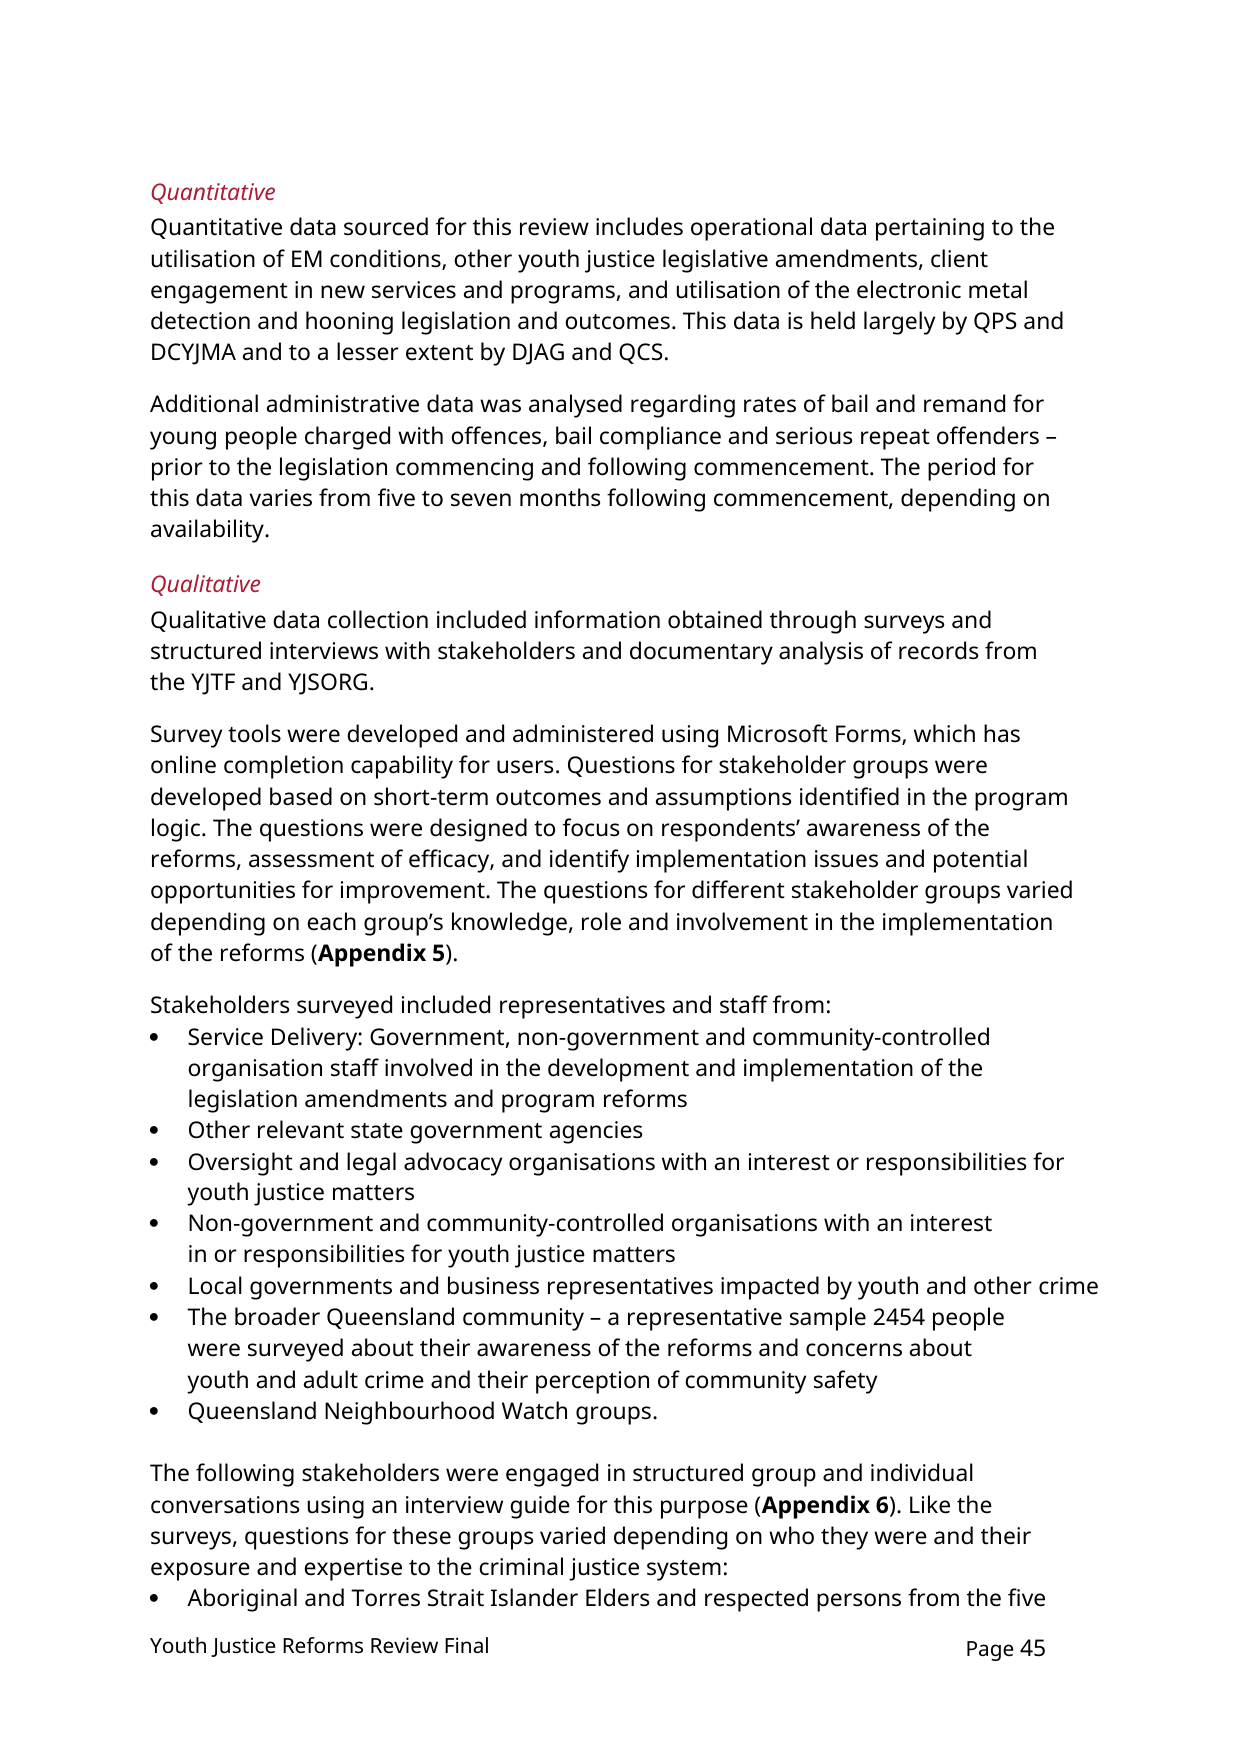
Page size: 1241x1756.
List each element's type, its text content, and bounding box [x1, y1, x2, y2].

text Quantitative data sourced for this review includes operational data pertaining to the utilisation of EM conditions, other youth justice legislative amendments, client engagement in new services and programs, and utilisation of the electronic metal detection and hooning legislation and outcomes. This data is held largely by QPS and DCYJMA and to a lesser extent by DJAG and QCS. [150, 211, 1077, 367]
text Qualitative [150, 568, 1240, 599]
list Queensland Neighbourhood Watch groups. [150, 1395, 1240, 1426]
text Qualitative data collection included information obtained through surveys and structured interviews with stakeholders and documentary analysis of records from the YJTF and YJSORG. [150, 604, 1052, 697]
text Survey tools were developed and administered using Microsoft Forms, which has online completion capability for users. Questions for stakeholder groups were developed based on short-term outcomes and assumptions identified in the program logic. The questions were designed to focus on respondents’ awareness of the reforms, assessment of efficacy, and identify implementation issues and potential opportunities for improvement. The questions for different stakeholder groups varied depending on each group’s knowledge, role and involvement in the implementation of the reforms (Appendix 5). [150, 718, 1078, 968]
list Non-government and community-controlled organisations with an interest in or responsibilities for youth justice matters [150, 1207, 998, 1270]
list Other relevant state government agencies [150, 1114, 1240, 1146]
list Service Delivery: Government, non-government and community-controlled organisation staff involved in the development and implementation of the legislation amendments and program reforms [150, 1021, 1076, 1114]
text Additional administrative data was analysed regarding rates of bail and remand for young people charged with offences, bail compliance and serious repeat offenders – prior to the legislation commencing and following commencement. The period for this data varies from five to seven months following commencement, depending on availability. [150, 388, 1074, 544]
list Local governments and business representatives impacted by youth and other crime [150, 1270, 1240, 1301]
text The following stakeholders were engaged in structured group and individual conversations using an interview guide for this purpose (Appendix 6). Like the surveys, questions for these groups varied depending on who they were and their exposure and expertise to the criminal justice system: [150, 1457, 1085, 1582]
text Stakeholders surveyed included representatives and staff from: [150, 989, 1240, 1020]
list Oversight and legal advocacy organisations with an interest or responsibilities for youth justice matters [150, 1146, 1073, 1207]
list The broader Queensland community – a representative sample 2454 people were surveyed about their awareness of the reforms and concerns about youth and adult crime and their perception of community safety [150, 1301, 1031, 1395]
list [150, 1582, 1056, 1614]
text Quantitative [150, 176, 1240, 207]
